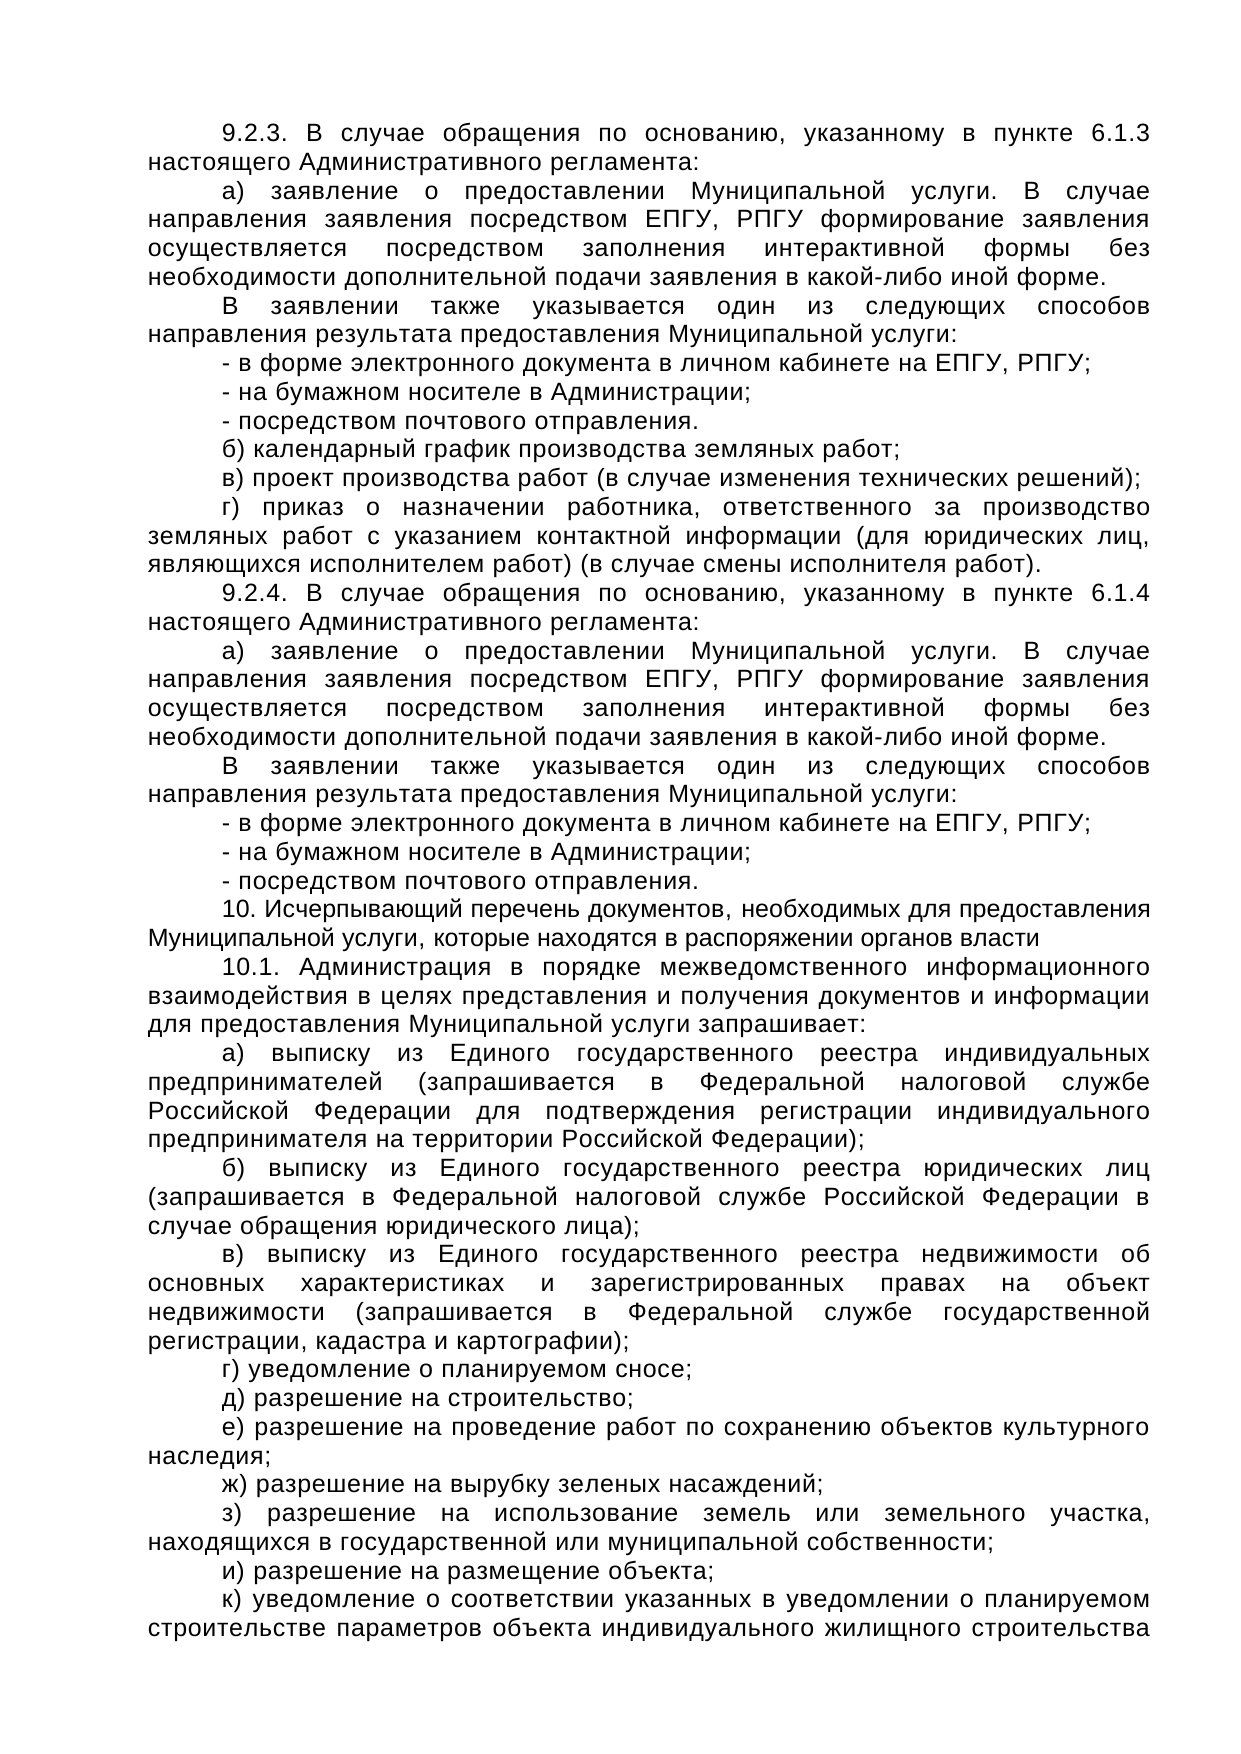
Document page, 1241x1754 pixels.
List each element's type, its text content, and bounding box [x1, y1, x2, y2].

text 10.1. Администрация в порядке межведомственного информационного взаимодействия в целях представления и получения документов и информации для предоставления Муниципальной услуги запрашивает: [148, 952, 1152, 1038]
text 10. Исчерпывающий перечень документов, необходимых для предоставления Муниципальной услуги, которые находятся в распоряжении органов власти [148, 894, 1152, 952]
text б) выписку из Единого государственного реестра юридических лиц (запрашивается в Федеральной налоговой службе Российской Федерации в случае обращения юридического лица); [148, 1153, 1152, 1239]
text д) разрешение на строительство; [148, 1383, 1152, 1412]
text - посредством почтового отправления. [148, 406, 1152, 434]
text 9.2.3. В случае обращения по основанию, указанному в пункте 6.1.3 настоящего Административного регламента: [148, 118, 1152, 176]
text - в форме электронного документа в личном кабинете на ЕПГУ, РПГУ; [148, 348, 1152, 377]
text В заявлении также указывается один из следующих способов направления результата предоставления Муниципальной услуги: [148, 751, 1152, 808]
text з) разрешение на использование земель или земельного участка, находящихся в государственной или муниципальной собственности; [148, 1498, 1152, 1556]
text и) разрешение на размещение объекта; [148, 1556, 1152, 1584]
text - посредством почтового отправления. [148, 866, 1152, 894]
text а) выписку из Единого государственного реестра индивидуальных предпринимателей (запрашивается в Федеральной налоговой службе Российской Федерации для подтверждения регистрации индивидуального предпринимателя на территории Российской Федерации); [148, 1038, 1152, 1153]
text - в форме электронного документа в личном кабинете на ЕПГУ, РПГУ; [148, 808, 1152, 837]
text г) уведомление о планируемом сносе; [148, 1354, 1152, 1383]
text - на бумажном носителе в Администрации; [148, 377, 1152, 406]
text 9.2.4. В случае обращения по основанию, указанному в пункте 6.1.4 настоящего Административного регламента: [148, 578, 1152, 636]
text е) разрешение на проведение работ по сохранению объектов культурного наследия; [148, 1412, 1152, 1469]
text в) проект производства работ (в случае изменения технических решений); [148, 463, 1152, 492]
text ж) разрешение на вырубку зеленых насаждений; [148, 1469, 1152, 1498]
text В заявлении также указывается один из следующих способов направления результата предоставления Муниципальной услуги: [148, 291, 1152, 348]
text - на бумажном носителе в Администрации; [148, 837, 1152, 866]
text в) выписку из Единого государственного реестра недвижимости об основных характеристиках и зарегистрированных правах на объект недвижимости (запрашивается в Федеральной службе государственной регистрации, кадастра и картографии); [148, 1239, 1152, 1354]
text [148, 1584, 1152, 1642]
text б) календарный график производства земляных работ; [148, 434, 1152, 463]
text г) приказ о назначении работника, ответственного за производство земляных работ с указанием контактной информации (для юридических лиц, являющихся исполнителем работ) (в случае смены исполнителя работ). [148, 492, 1152, 578]
